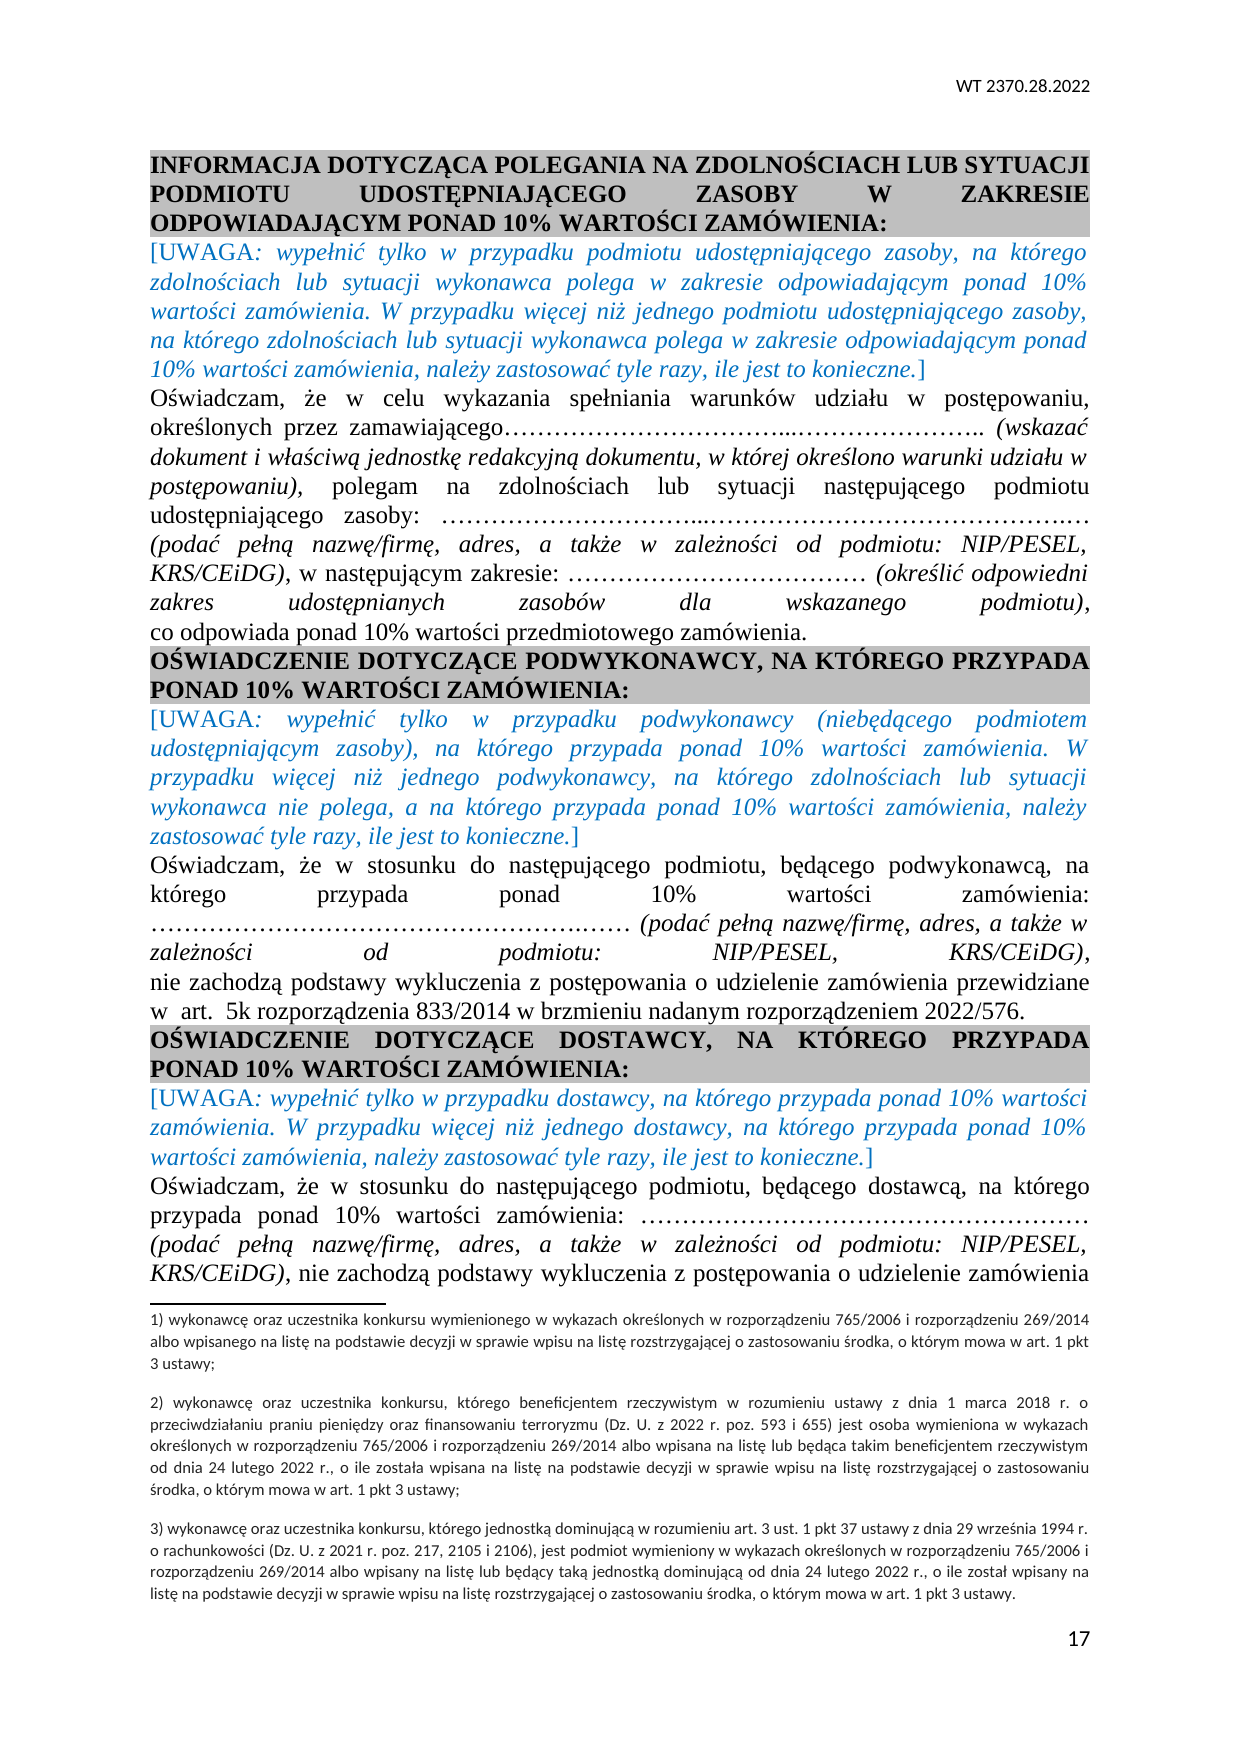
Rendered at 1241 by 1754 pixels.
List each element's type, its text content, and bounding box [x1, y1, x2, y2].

text [UWAGA: wypełnić tylko w przypadku podwykonawcy (niebędącego podmiotem udostępniającym zasoby), na którego przypada ponad 10% wartości zamówienia. W przypadku więcej niż jednego podwykonawcy, na którego zdolnościach lub sytuacji wykonawca nie polega, a na którego przypada ponad 10% wartości zamówienia, należy zastosować tyle razy, ile jest to konieczne.] [150, 704, 1090, 850]
text [UWAGA: wypełnić tylko w przypadku podmiotu udostępniającego zasoby, na którego zdolnościach lub sytuacji wykonawca polega w zakresie odpowiadającym ponad 10% wartości zamówienia. W przypadku więcej niż jednego podmiotu udostępniającego zasoby, na którego zdolnościach lub sytuacji wykonawca polega w zakresie odpowiadającym ponad 10% wartości zamówienia, należy zastosować tyle razy, ile jest to konieczne.] [150, 237, 1090, 383]
text OŚWIADCZENIE DOTYCZĄCE PODWYKONAWCY, NA KTÓREGO PRZYPADA PONAD 10% WARTOŚCI ZAMÓWIENIA: [150, 646, 1090, 704]
text Oświadczam, że w celu wykazania spełniania warunków udziału w postępowaniu, określonych przez zamawiającego……………………………...………………….. (wskazać dokument i właściwą jednostkę redakcyjną dokumentu, w której określono warunki udziału w postępowaniu), polegam na zdolnościach lub sytuacji następującego podmiotu udostępniającego zasoby: …………………………...…………………………………….… (podać pełną nazwę/firmę, adres, a także w zależności od podmiotu: NIP/PESEL, KRS/CEiDG), w następującym zakresie: ……………………………… (określić odpowiedni zakres udostępnianych zasobów dla wskazanego podmiotu), co odpowiada ponad 10% wartości przedmiotowego zamówienia. [150, 383, 1090, 646]
text INFORMACJA DOTYCZĄCA POLEGANIA NA ZDOLNOŚCIACH LUB SYTUACJI PODMIOTU UDOSTĘPNIAJĄCEGO ZASOBY W ZAKRESIE ODPOWIADAJĄCYM PONAD 10% WARTOŚCI ZAMÓWIENIA: [150, 150, 1090, 237]
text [150, 1171, 1090, 1287]
text OŚWIADCZENIE DOTYCZĄCE DOSTAWCY, NA KTÓREGO PRZYPADA PONAD 10% WARTOŚCI ZAMÓWIENIA: [150, 1025, 1090, 1083]
text Oświadczam, że w stosunku do następującego podmiotu, będącego podwykonawcą, na którego przypada ponad 10% wartości zamówienia: …………………………………………….…… (podać pełną nazwę/firmę, adres, a także w zależności od podmiotu: NIP/PESEL, KRS/CEiDG), nie zachodzą podstawy wykluczenia z postępowania o udzielenie zamówienia przewidziane w art. 5k rozporządzenia 833/2014 w brzmieniu nadanym rozporządzeniem 2022/576. [150, 850, 1090, 1025]
text [UWAGA: wypełnić tylko w przypadku dostawcy, na którego przypada ponad 10% wartości zamówienia. W przypadku więcej niż jednego dostawcy, na którego przypada ponad 10% wartości zamówienia, należy zastosować tyle razy, ile jest to konieczne.] [150, 1083, 1090, 1171]
